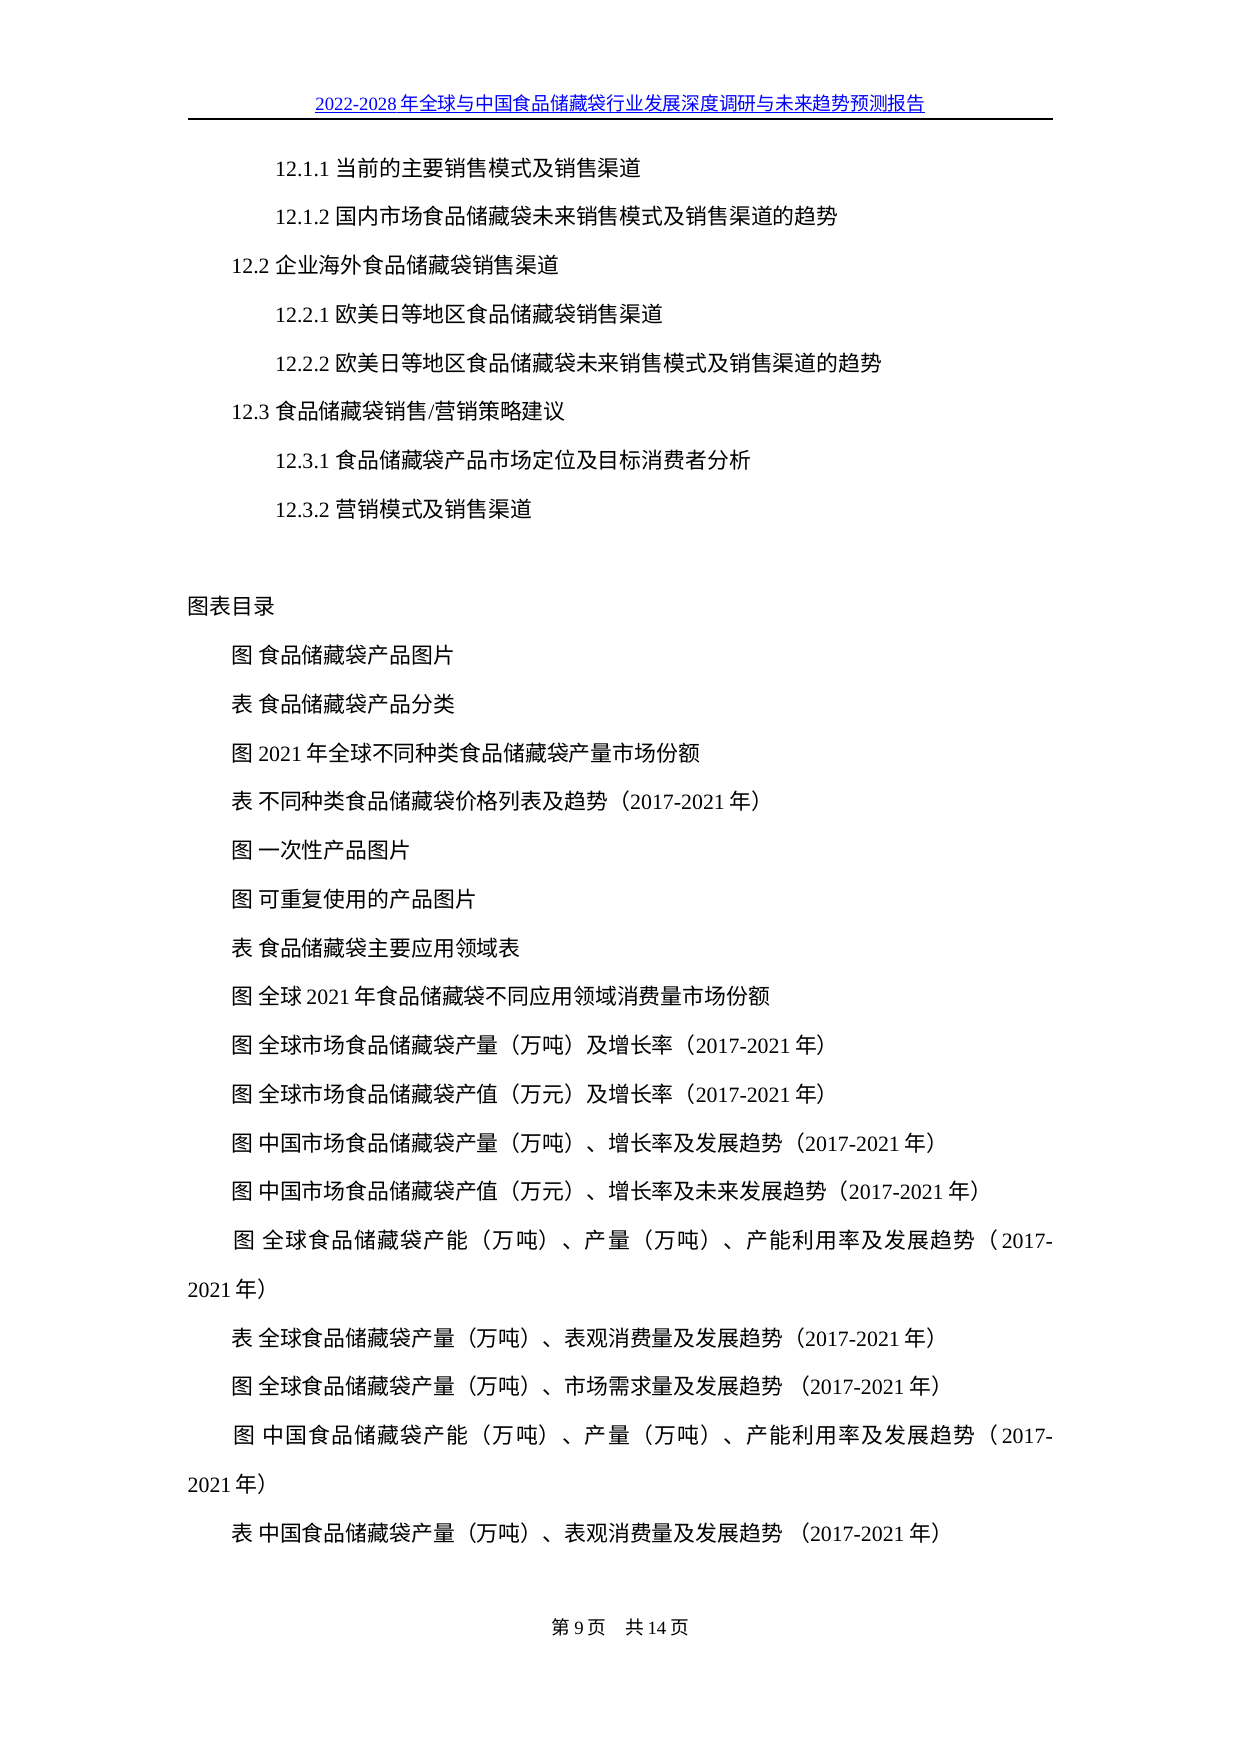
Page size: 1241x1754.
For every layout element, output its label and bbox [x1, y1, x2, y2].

text [187, 150, 1053, 1548]
